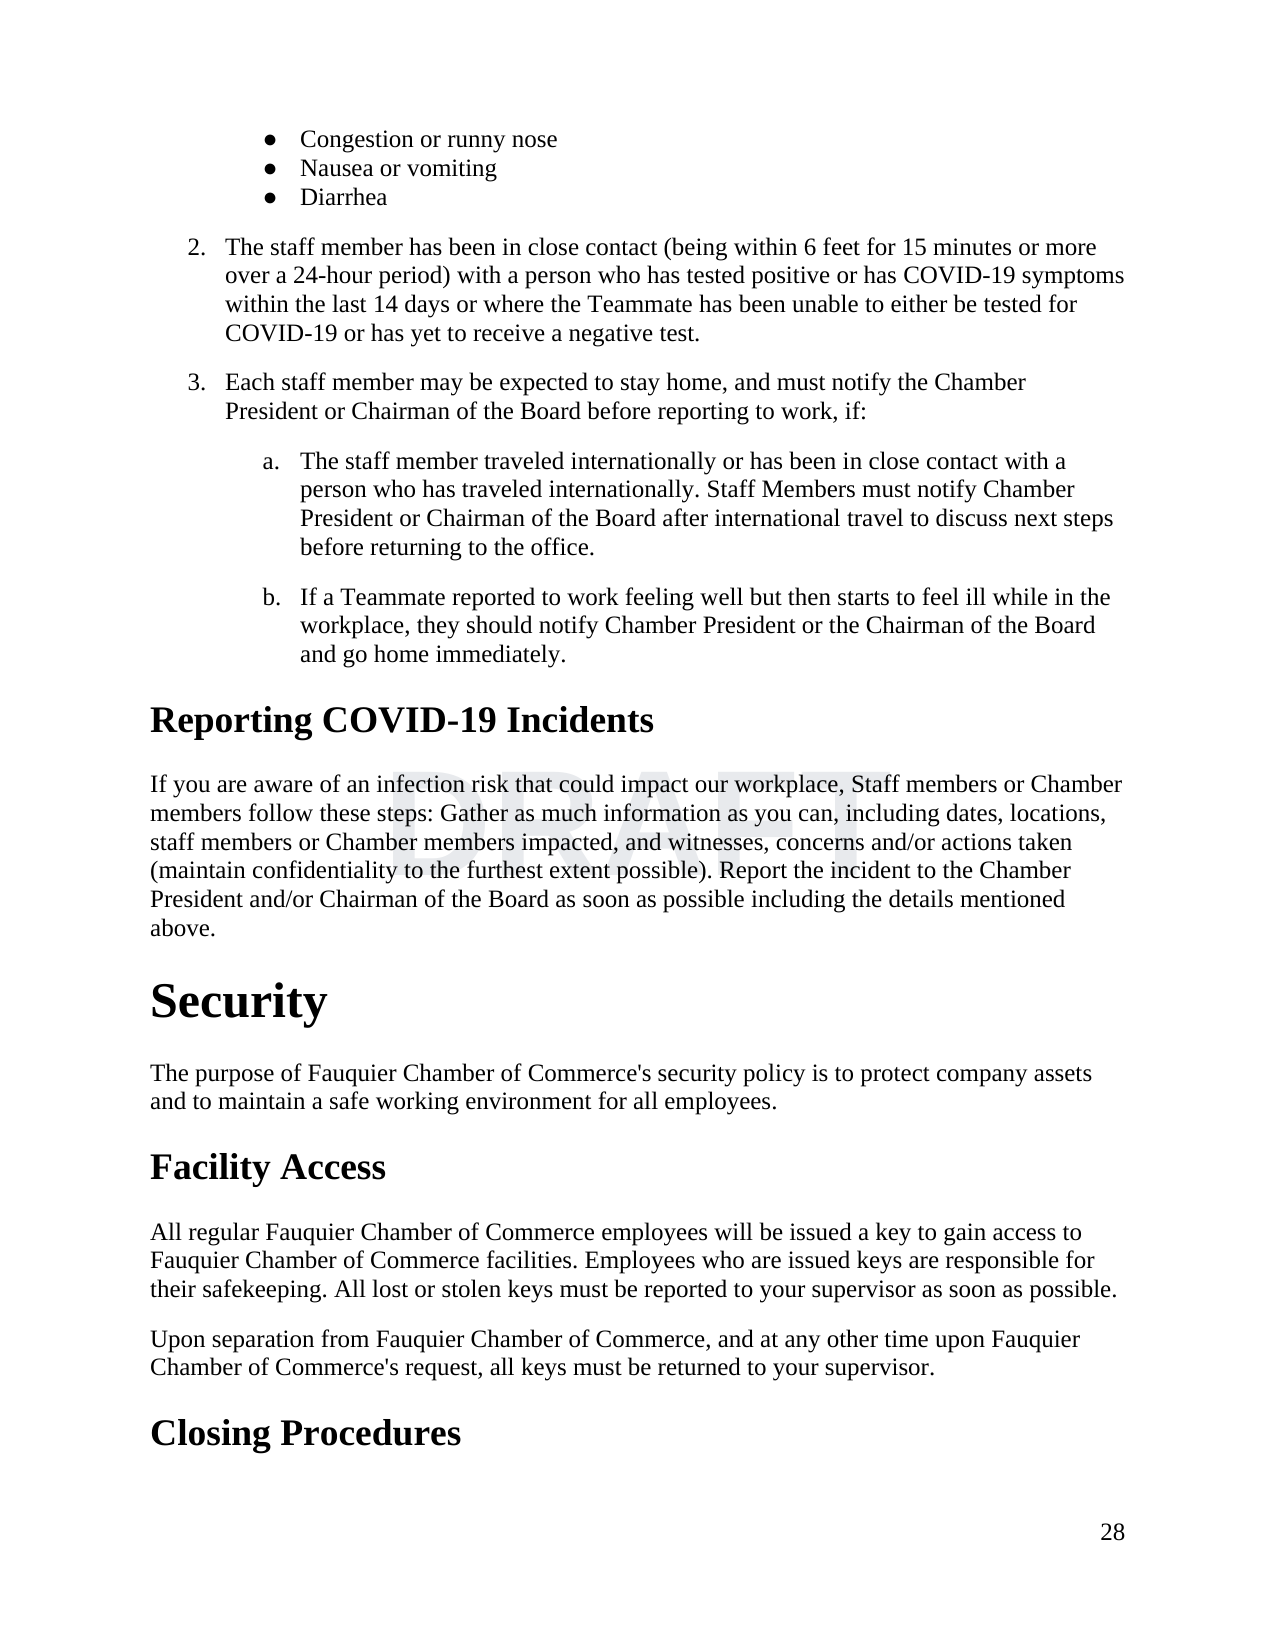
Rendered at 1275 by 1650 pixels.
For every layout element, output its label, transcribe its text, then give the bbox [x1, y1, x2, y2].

subtitle Security [150, 971, 1125, 1028]
subtitle Closing Procedures [150, 1410, 1125, 1453]
list Each staff member may be expected to stay home, and must notify the Chamber President or Chairman of the Board before reporting to work, if: [187, 367, 1125, 425]
text All regular Fauquier Chamber of Commerce employees will be issued a key to gain access to Fauquier Chamber of Commerce facilities. Employees who are issued keys are responsible for their safekeeping. All lost or stolen keys must be reported to your supervisor as soon as possible. [150, 1217, 1125, 1303]
list If a Teammate reported to work feeling well but then starts to feel ill while in the workplace, they should notify Chamber President or the Chairman of the Board and go home immediately. [262, 582, 1125, 668]
list The staff member traveled internationally or has been in close contact with a person who has traveled internationally. Staff Members must notify Chamber President or Chairman of the Board after international travel to discuss next steps before returning to the office. [262, 446, 1125, 561]
list Congestion or runny nose [262, 124, 1125, 153]
list Nausea or vomiting [262, 153, 1125, 182]
text Upon separation from Fauquier Chamber of Commerce, and at any other time upon Fauquier Chamber of Commerce's request, all keys must be returned to your supervisor. [150, 1324, 1125, 1381]
text If you are aware of an infection risk that could impact our workplace, Staff members or Chamber members follow these steps: Gather as much information as you can, including dates, locations, staff members or Chamber members impacted, and witnesses, concerns and/or actions taken (maintain confidentiality to the furthest extent possible). Report the incident to the Chamber President and/or Chairman of the Board as soon as possible including the details mentioned above. [150, 769, 1125, 942]
list The staff member has been in close contact (being within 6 feet for 15 minutes or more over a 24-hour period) with a person who has tested positive or has COVID-19 symptoms within the last 14 days or where the Teammate has been unable to either be tested for COVID-19 or has yet to receive a negative test. [187, 232, 1125, 347]
subtitle Facility Access [150, 1144, 1125, 1187]
text The purpose of Fauquier Chamber of Commerce's security policy is to protect company assets and to maintain a safe working environment for all employees. [150, 1058, 1125, 1115]
subtitle Reporting COVID-19 Incidents [150, 697, 1125, 740]
list Diarrhea [262, 182, 1125, 211]
